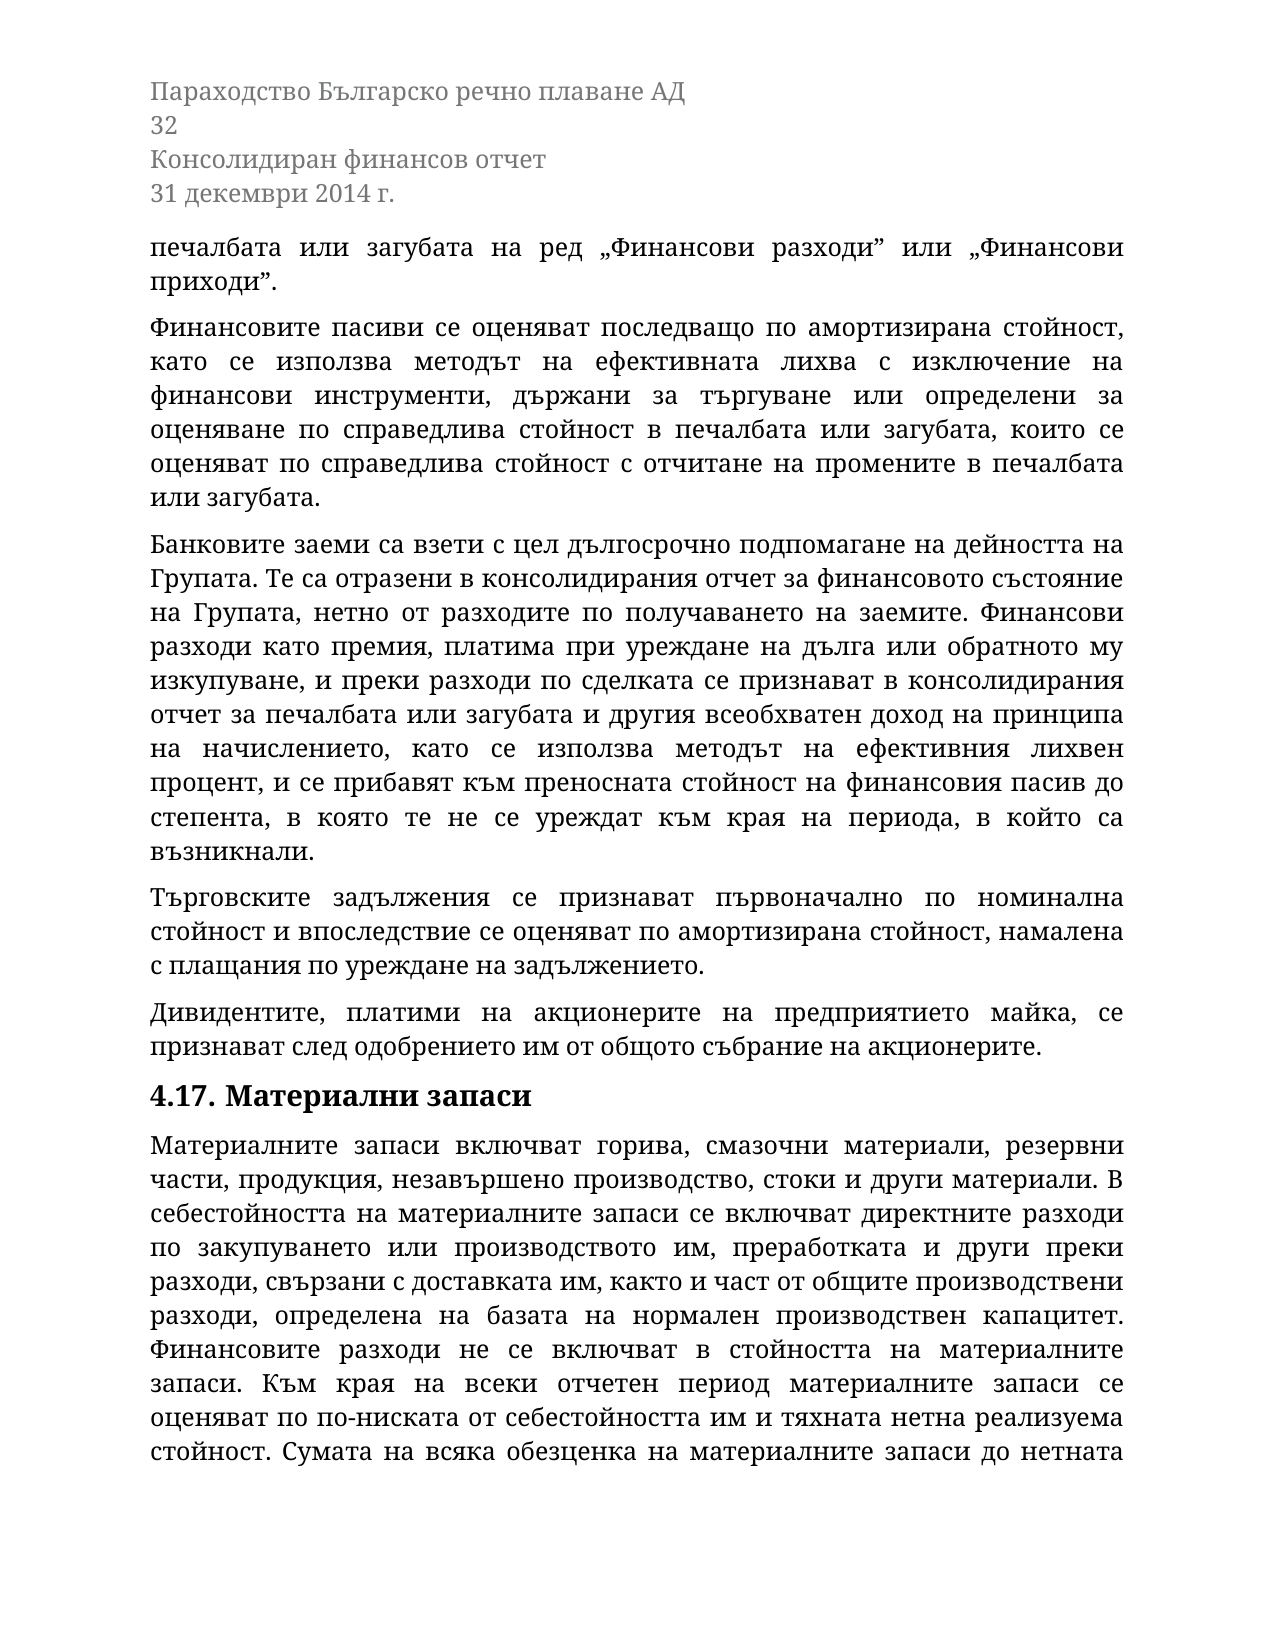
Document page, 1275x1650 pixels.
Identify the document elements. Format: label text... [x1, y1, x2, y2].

subtitle Материални запаси [150, 1075, 1125, 1115]
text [150, 1127, 1125, 1468]
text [150, 229, 1125, 297]
text Търговските задължения се признават първоначално по номинална стойност и впоследствие се оценяват по амортизирана стойност, намалена с плащания по уреждане на задължението. [150, 880, 1125, 982]
text Банковите заеми са взети с цел дългосрочно подпомагане на дейността на Групата. Те са отразени в консолидирания отчет за финансовото състояние на Групата, нетно от разходите по получаването на заемите. Финансови разходи като премия, платима при уреждане на дълга или обратното му изкупуване, и преки разходи по сделката се признават в консолидирания отчет за печалбата или загубата и другия всеобхватен доход на принципа на начислението, като се използва методът на ефективния лихвен процент, и се прибавят към преносната стойност на финансовия пасив до степента, в която те не се уреждат към края на периода, в който са възникнали. [150, 527, 1125, 867]
text Финансовите пасиви се оценяват последващо по амортизирана стойност, като се използва методът на ефективната лихва с изключение на финансови инструменти, държани за търгуване или определени за оценяване по справедлива стойност в печалбата или загубата, които се оценяват по справедлива стойност с отчитане на промените в печалбата или загубата. [150, 310, 1125, 514]
text Дивидентите, платими на акционерите на предприятието майка, се признават след одобрението им от общото събрание на акционерите. [150, 994, 1125, 1063]
